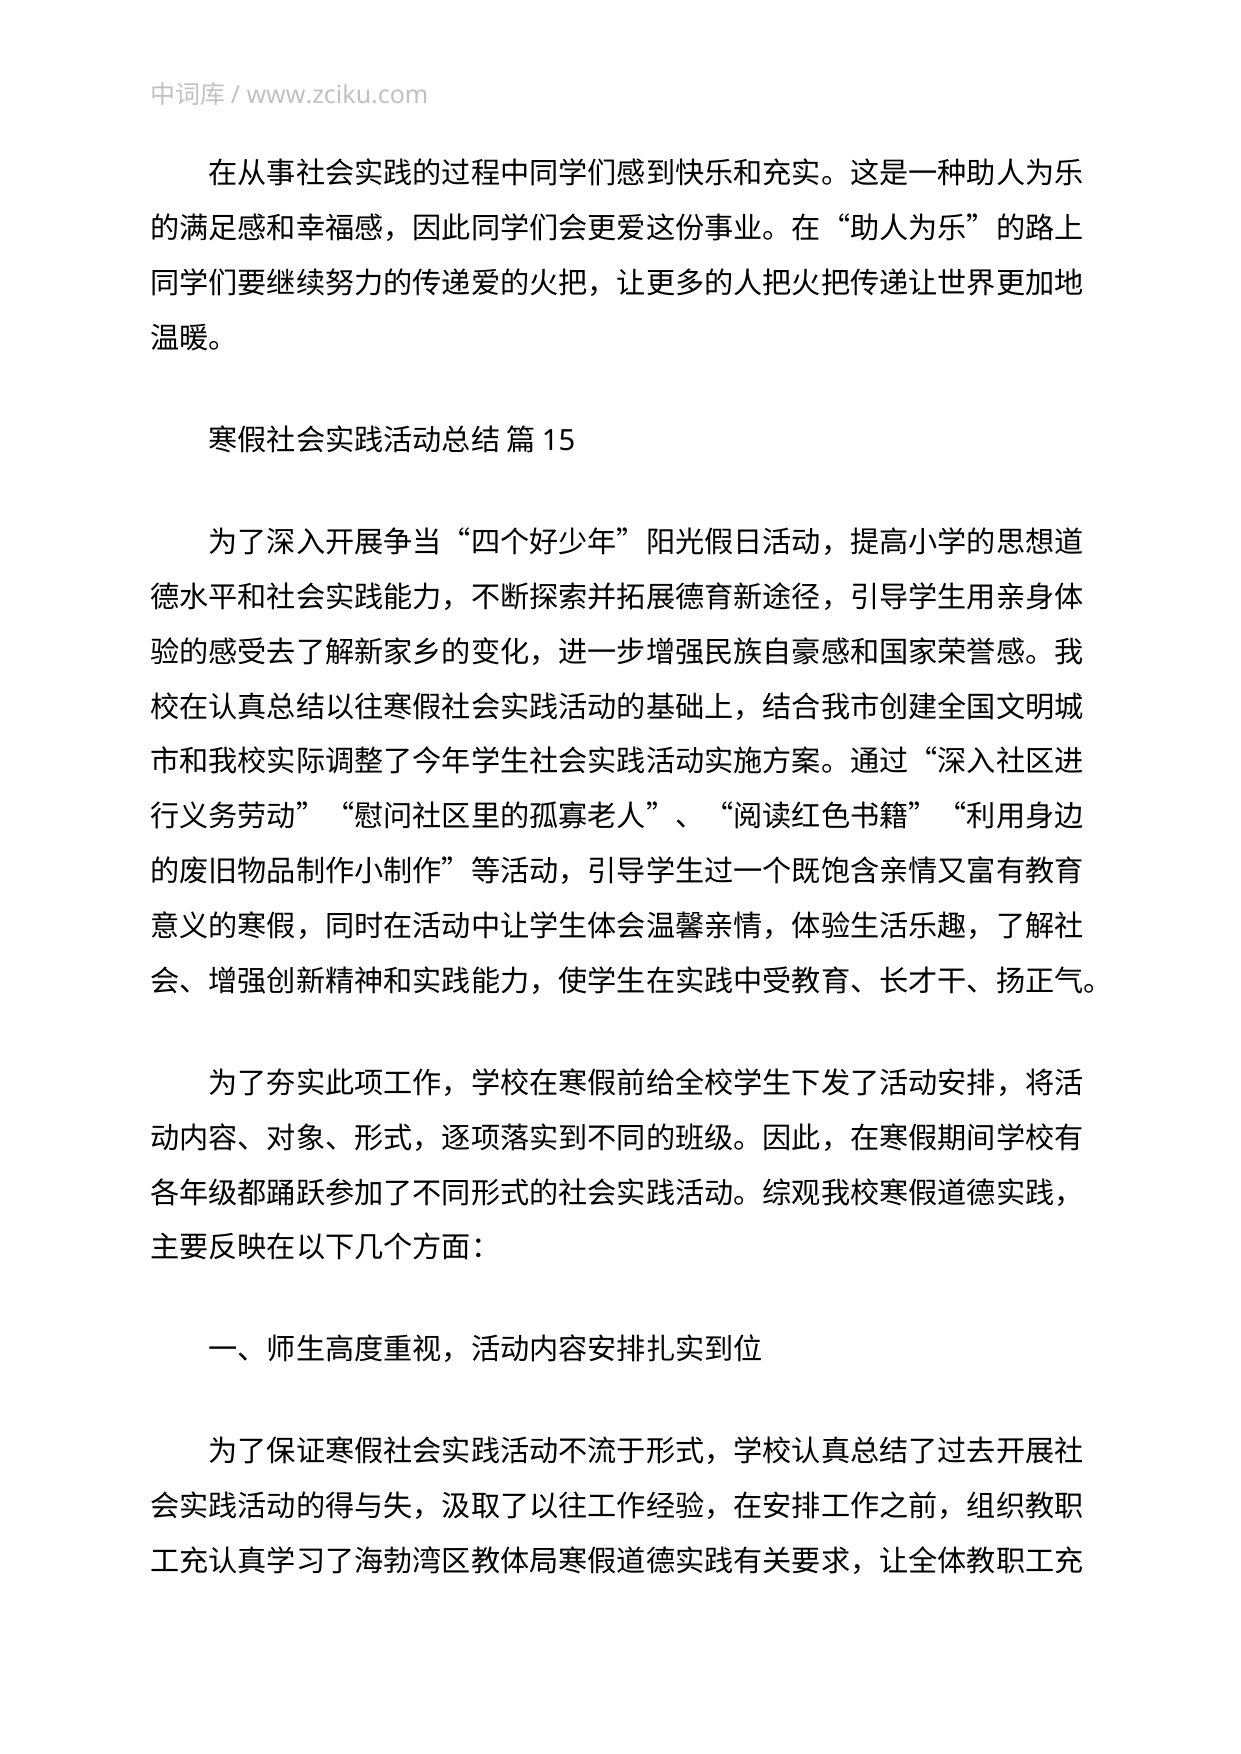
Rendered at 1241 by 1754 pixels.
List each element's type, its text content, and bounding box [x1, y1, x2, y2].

text 一、师生高度重视，活动内容安排扎实到位 [150, 1326, 1090, 1368]
text 为了夯实此项工作，学校在寒假前给全校学生下发了活动安排，将活动内容、对象、形式，逐项落实到不同的班级。因此，在寒假期间学校有各年级都踊跃参加了不同形式的社会实践活动。综观我校寒假道德实践，主要反映在以下几个方面： [150, 1059, 1090, 1266]
text 寒假社会实践活动总结 篇15 [150, 416, 1090, 459]
text 为了深入开展争当“四个好少年”阳光假日活动，提高小学的思想道德水平和社会实践能力，不断探索并拓展德育新途径，引导学生用亲身体验的感受去了解新家乡的变化，进一步增强民族自豪感和国家荣誉感。我校在认真总结以往寒假社会实践活动的基础上，结合我市创建全国文明城市和我校实际调整了今年学生社会实践活动实施方案。通过“深入社区进行义务劳动”“慰问社区里的孤寡老人”、“阅读红色书籍”“利用身边的废旧物品制作小制作”等活动，引导学生过一个既饱含亲情又富有教育意义的寒假，同时在活动中让学生体会温馨亲情，体验生活乐趣，了解社会、增强创新精神和实践能力，使学生在实践中受教育、长才干、扬正气。 [150, 518, 1090, 1000]
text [150, 1428, 1090, 1580]
text 在从事社会实践的过程中同学们感到快乐和充实。这是一种助人为乐的满足感和幸福感，因此同学们会更爱这份事业。在“助人为乐”的路上同学们要继续努力的传递爱的火把，让更多的人把火把传递让世界更加地温暖。 [150, 150, 1090, 357]
